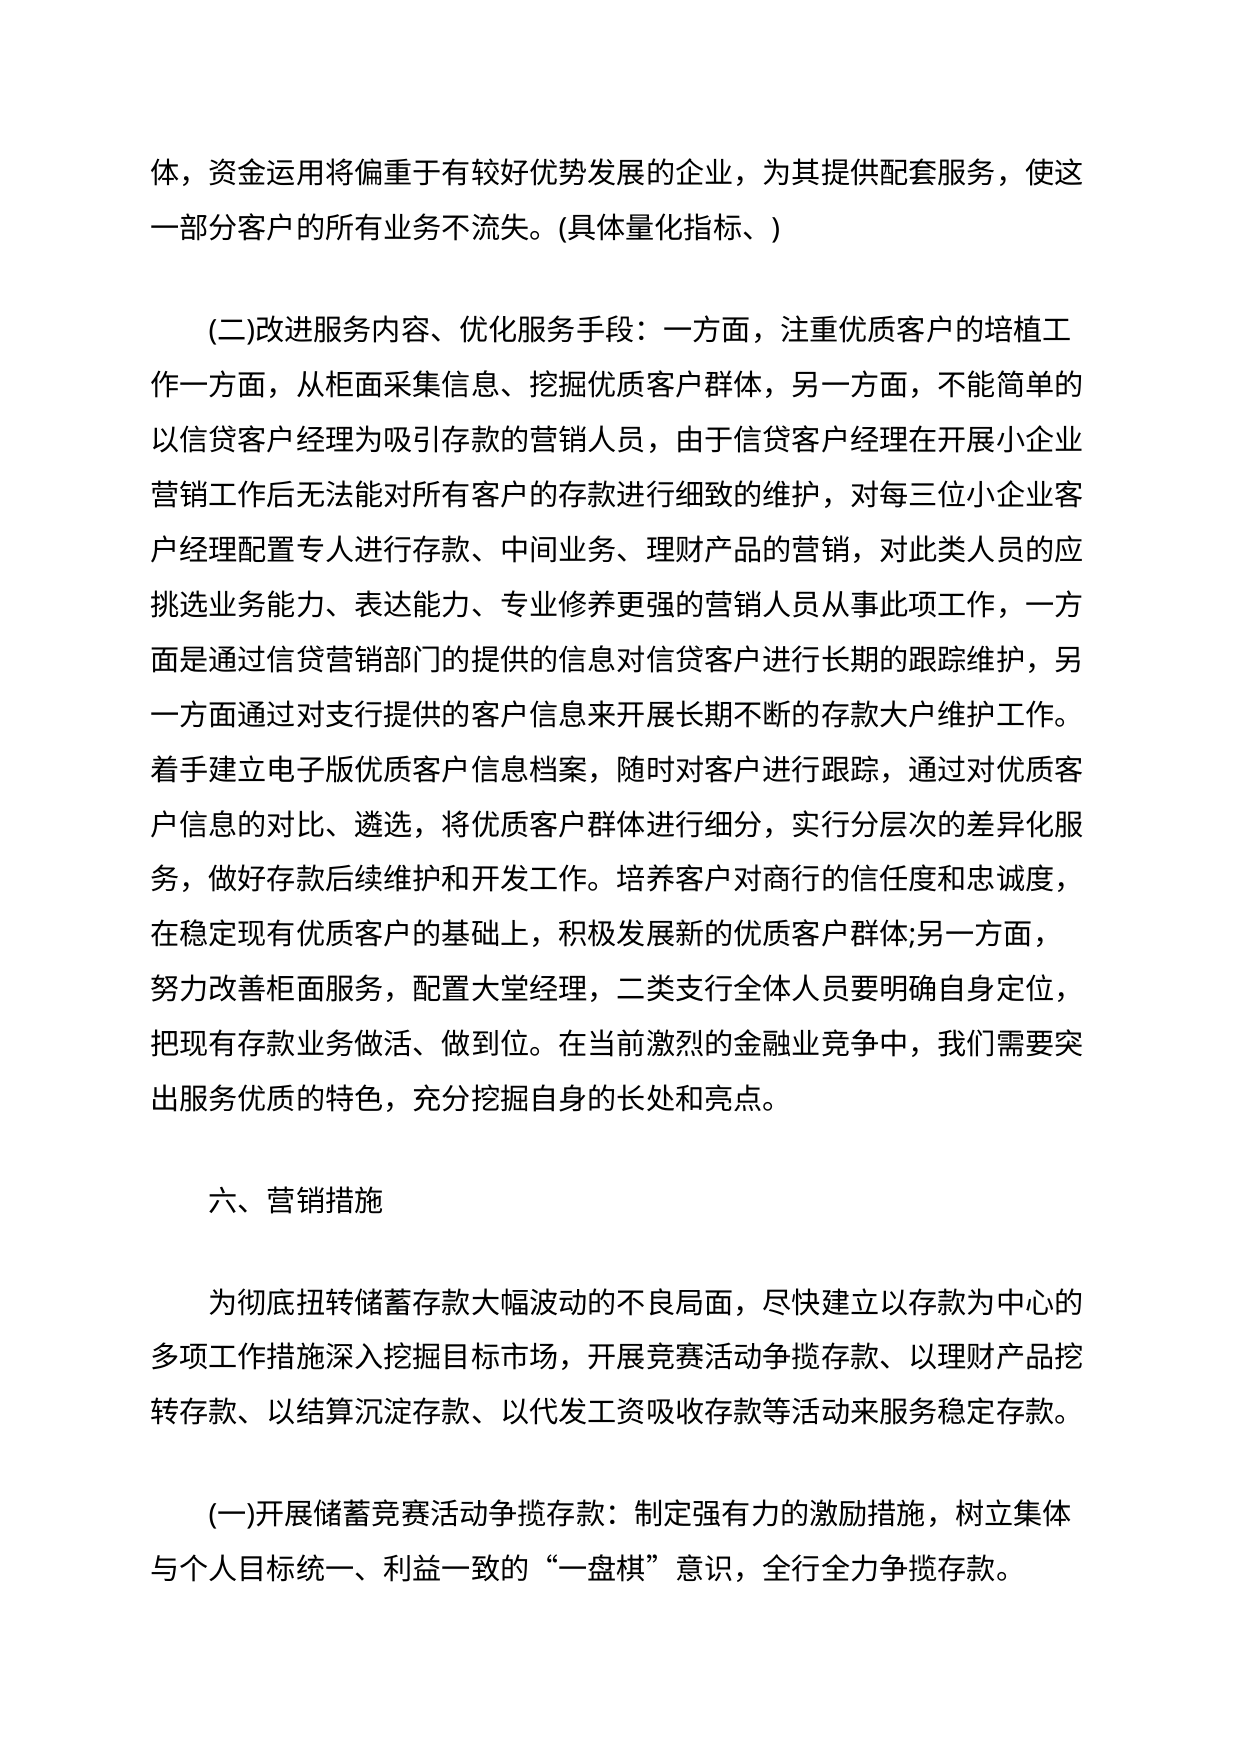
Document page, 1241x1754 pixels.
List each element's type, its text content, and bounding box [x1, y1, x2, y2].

text 为彻底扭转储蓄存款大幅波动的不良局面，尽快建立以存款为中心的多项工作措施深入挖掘目标市场，开展竞赛活动争揽存款、以理财产品挖转存款、以结算沉淀存款、以代发工资吸收存款等活动来服务稳定存款。 [150, 1279, 1090, 1431]
text (一)开展储蓄竞赛活动争揽存款：制定强有力的激励措施，树立集体与个人目标统一、利益一致的“一盘棋”意识，全行全力争揽存款。 [150, 1491, 1090, 1588]
text (二)改进服务内容、优化服务手段：一方面，注重优质客户的培植工作一方面，从柜面采集信息、挖掘优质客户群体，另一方面，不能简单的以信贷客户经理为吸引存款的营销人员，由于信贷客户经理在开展小企业营销工作后无法能对所有客户的存款进行细致的维护，对每三位小企业客户经理配置专人进行存款、中间业务、理财产品的营销，对此类人员的应挑选业务能力、表达能力、专业修养更强的营销人员从事此项工作，一方面是通过信贷营销部门的提供的信息对信贷客户进行长期的跟踪维护，另一方面通过对支行提供的客户信息来开展长期不断的存款大户维护工作。着手建立电子版优质客户信息档案，随时对客户进行跟踪，通过对优质客户信息的对比、遴选，将优质客户群体进行细分，实行分层次的差异化服务，做好存款后续维护和开发工作。培养客户对商行的信任度和忠诚度，在稳定现有优质客户的基础上，积极发展新的优质客户群体;另一方面，努力改善柜面服务，配置大堂经理，二类支行全体人员要明确自身定位，把现有存款业务做活、做到位。在当前激烈的金融业竞争中，我们需要突出服务优质的特色，充分挖掘自身的长处和亮点。 [150, 307, 1090, 1118]
text 六、营销措施 [150, 1177, 1090, 1220]
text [150, 150, 1090, 247]
